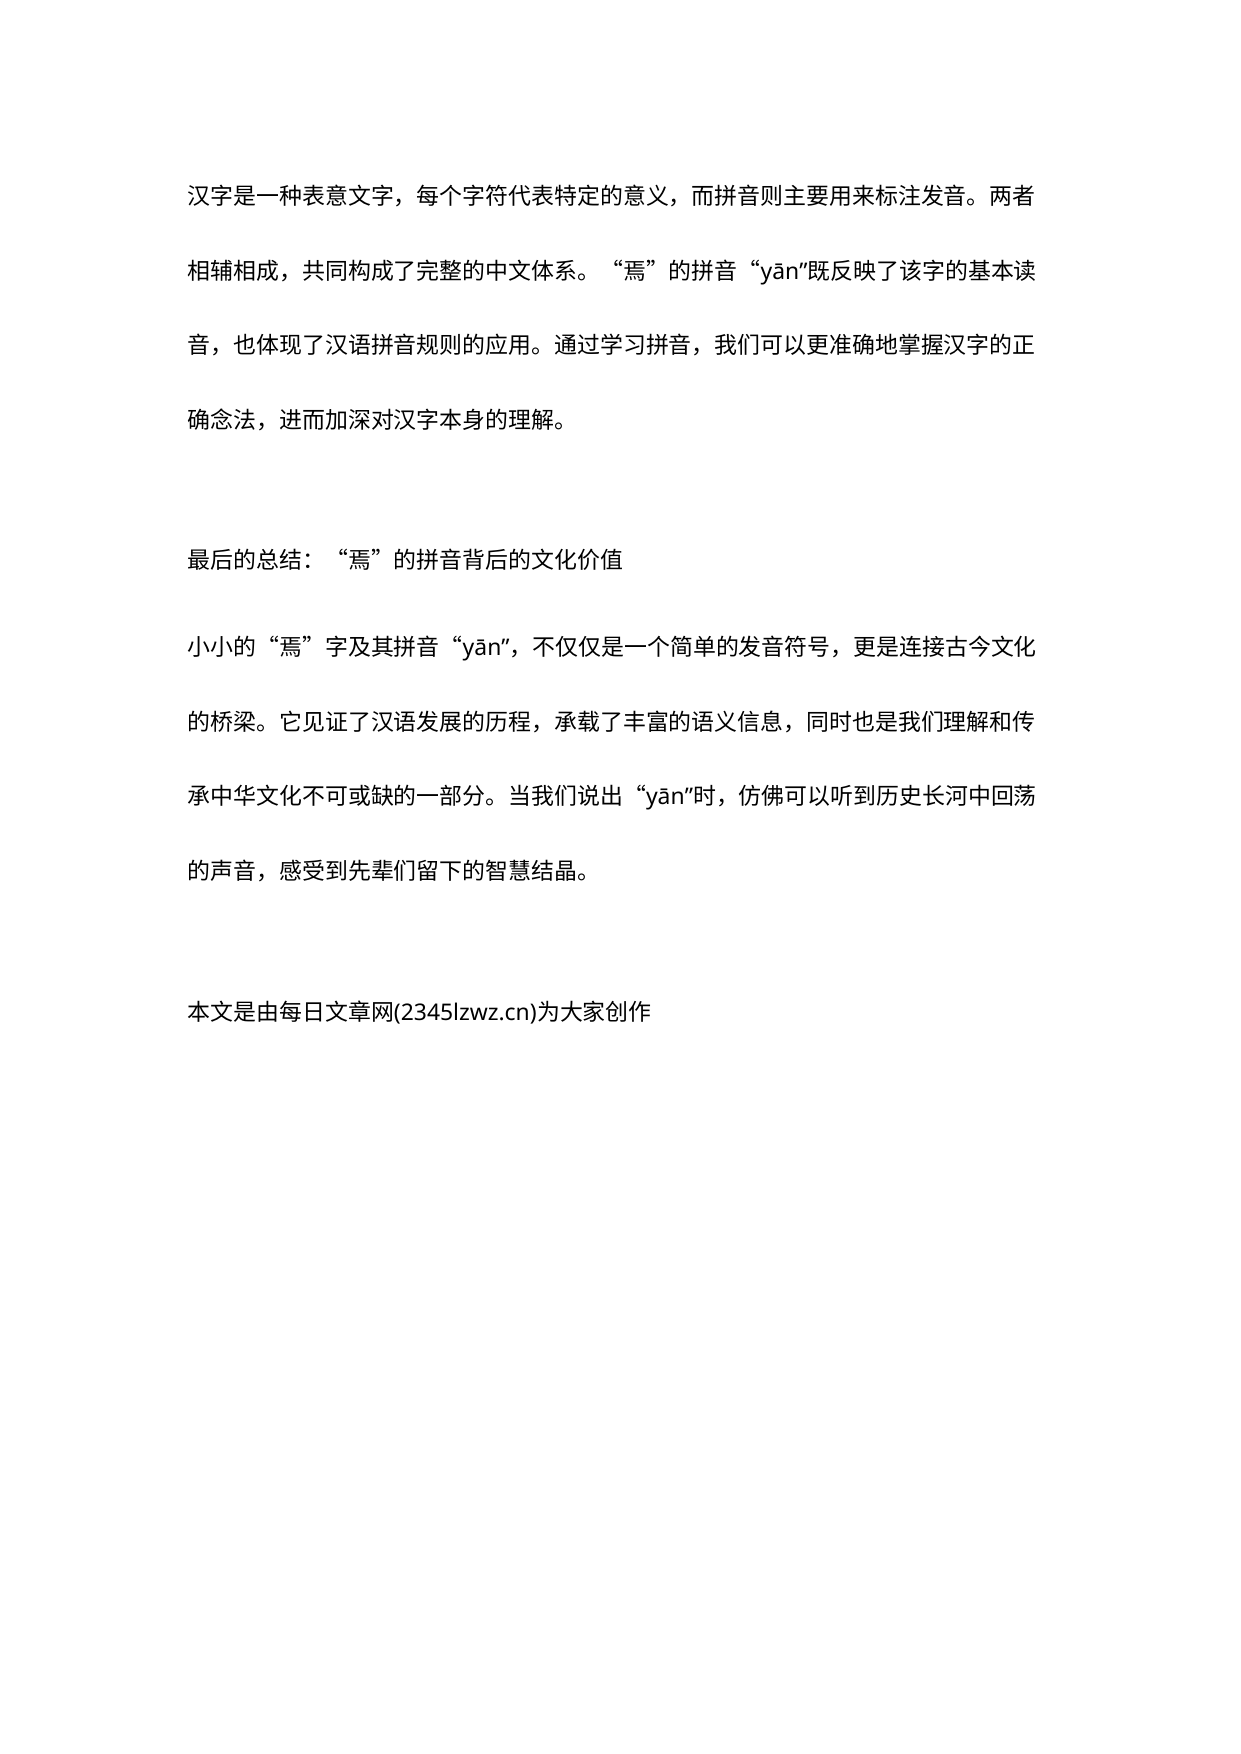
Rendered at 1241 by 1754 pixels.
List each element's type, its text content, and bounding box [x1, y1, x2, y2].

text 最后的总结：“焉”的拼音背后的文化价值 [187, 526, 1053, 591]
text 小小的“焉”字及其拼音“yān”，不仅仅是一个简单的发音符号，更是连接古今文化的桥梁。它见证了汉语发展的历程，承载了丰富的语义信息，同时也是我们理解和传承中华文化不可或缺的一部分。当我们说出“yān”时，仿佛可以听到历史长河中回荡的声音，感受到先辈们留下的智慧结晶。 [187, 613, 1053, 902]
text 本文是由每日文章网(2345lzwz.cn)为大家创作 [187, 977, 1053, 1042]
text 汉字是一种表意文字，每个字符代表特定的意义，而拼音则主要用来标注发音。两者相辅相成，共同构成了完整的中文体系。“焉”的拼音“yān”既反映了该字的基本读音，也体现了汉语拼音规则的应用。通过学习拼音，我们可以更准确地掌握汉字的正确念法，进而加深对汉字本身的理解。 [187, 162, 1053, 451]
